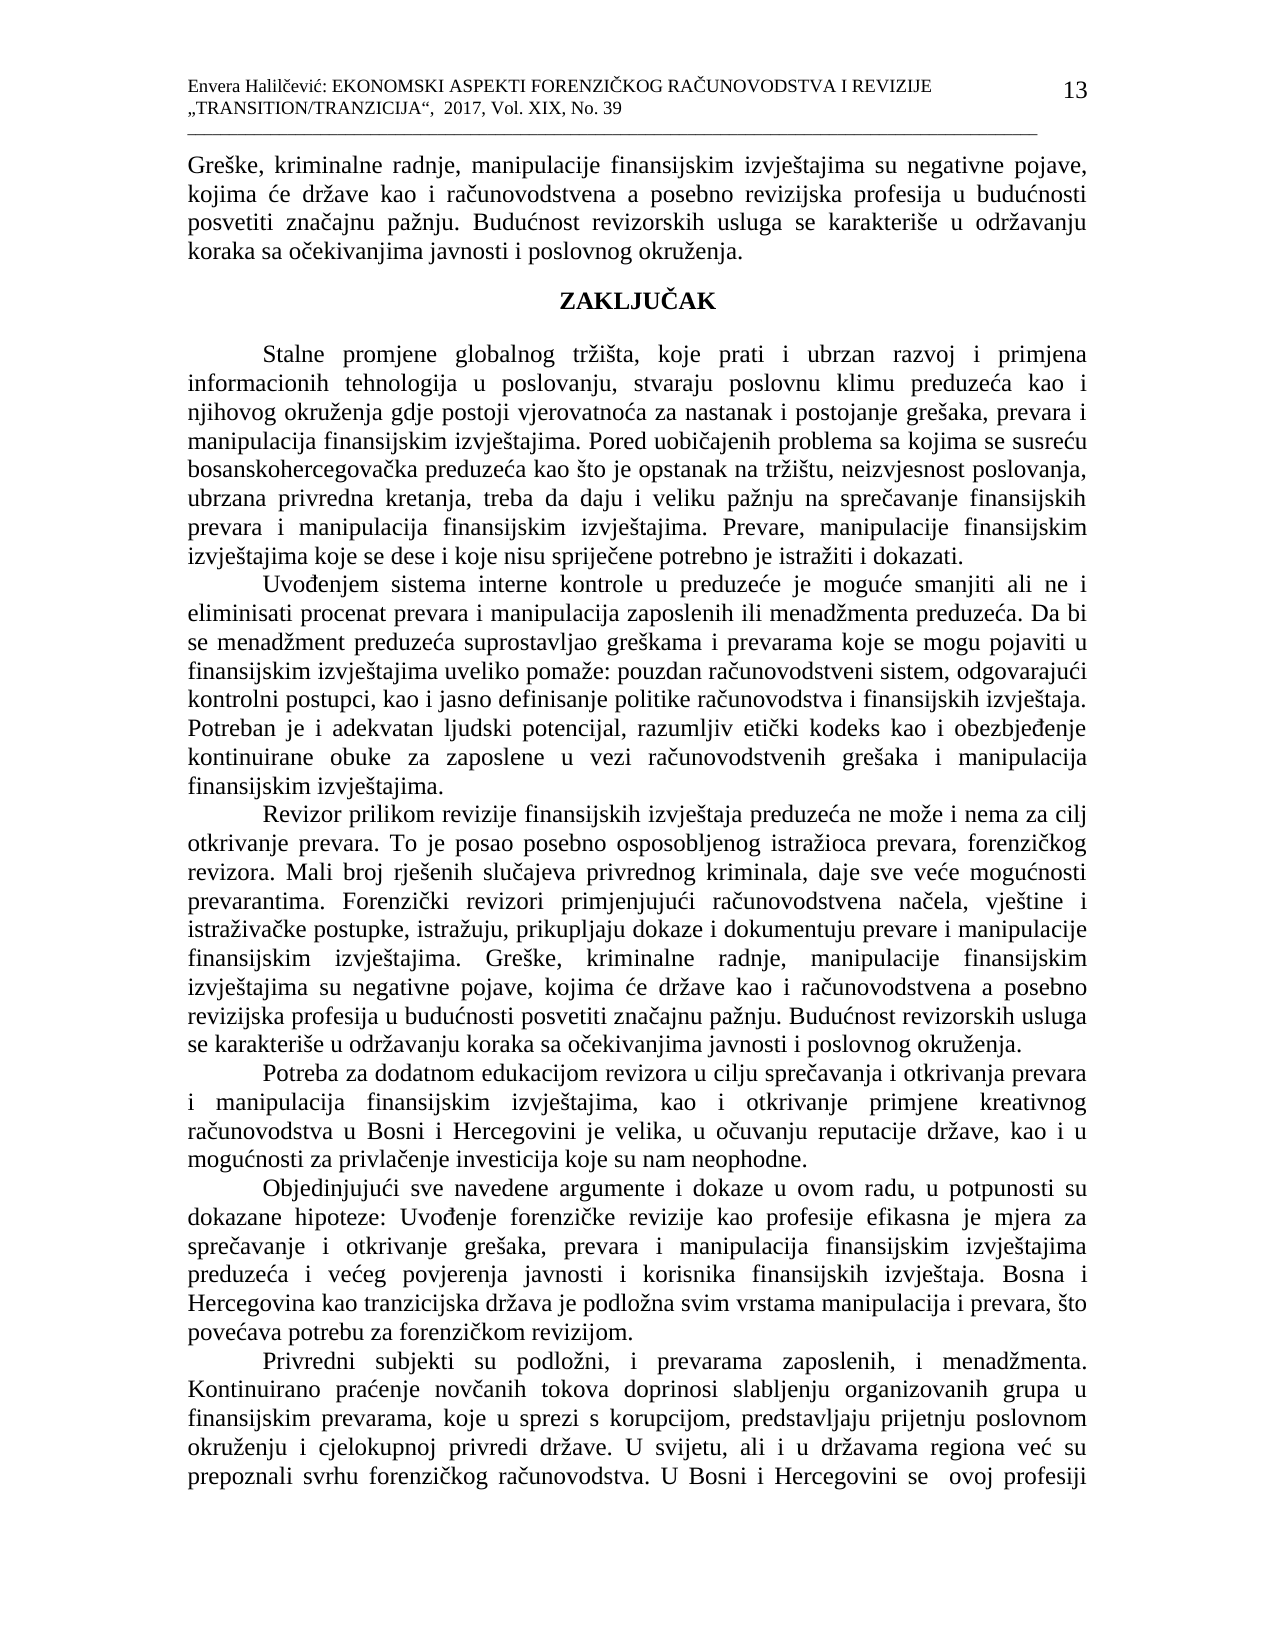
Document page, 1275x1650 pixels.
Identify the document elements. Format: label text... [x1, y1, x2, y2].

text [187, 150, 1088, 265]
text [187, 339, 1088, 1489]
subtitle ZAKLJUČAK [187, 286, 1088, 314]
